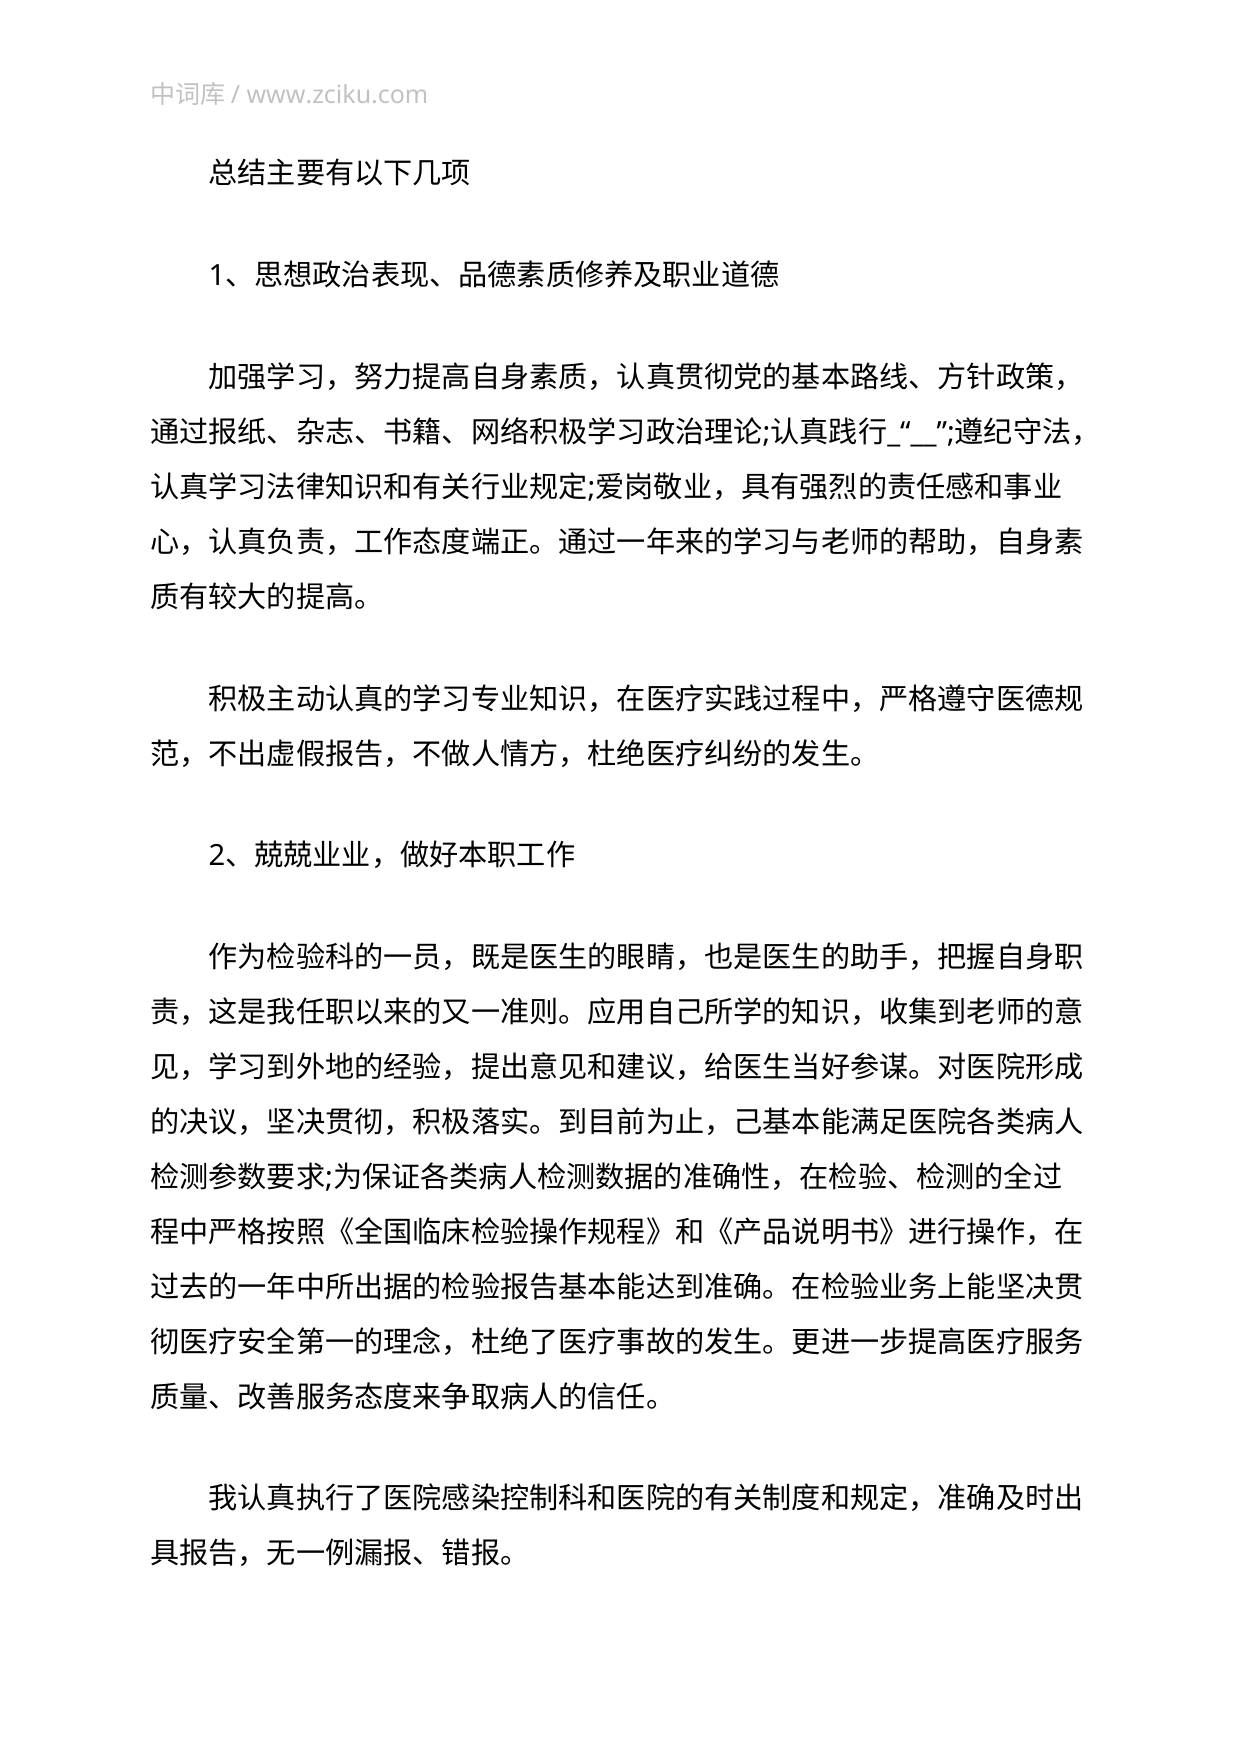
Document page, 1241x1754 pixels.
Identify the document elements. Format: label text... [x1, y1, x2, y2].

text 加强学习，努力提高自身素质，认真贯彻党的基本路线、方针政策，通过报纸、杂志、书籍、网络积极学习政治理论;认真践行_“__”;遵纪守法，认真学习法律知识和有关行业规定;爱岗敬业，具有强烈的责任感和事业心，认真负责，工作态度端正。通过一年来的学习与老师的帮助，自身素质有较大的提高。 [150, 354, 1090, 616]
text 积极主动认真的学习专业知识，在医疗实践过程中，严格遵守医德规范，不出虚假报告，不做人情方，杜绝医疗纠纷的发生。 [150, 675, 1090, 772]
text 1、思想政治表现、品德素质修养及职业道德 [150, 252, 1090, 294]
text 作为检验科的一员，既是医生的眼睛，也是医生的助手，把握自身职责，这是我任职以来的又一准则。应用自己所学的知识，收集到老师的意见，学习到外地的经验，提出意见和建议，给医生当好参谋。对医院形成的决议，坚决贯彻，积极落实。到目前为止，己基本能满足医院各类病人检测参数要求;为保证各类病人检测数据的准确性，在检验、检测的全过程中严格按照《全国临床检验操作规程》和《产品说明书》进行操作，在过去的一年中所出据的检验报告基本能达到准确。在检验业务上能坚决贯彻医疗安全第一的理念，杜绝了医疗事故的发生。更进一步提高医疗服务质量、改善服务态度来争取病人的信任。 [150, 934, 1090, 1416]
text 总结主要有以下几项 [150, 150, 1090, 192]
text 我认真执行了医院感染控制科和医院的有关制度和规定，准确及时出具报告，无一例漏报、错报。 [150, 1475, 1090, 1572]
text 2、兢兢业业，做好本职工作 [150, 832, 1090, 874]
